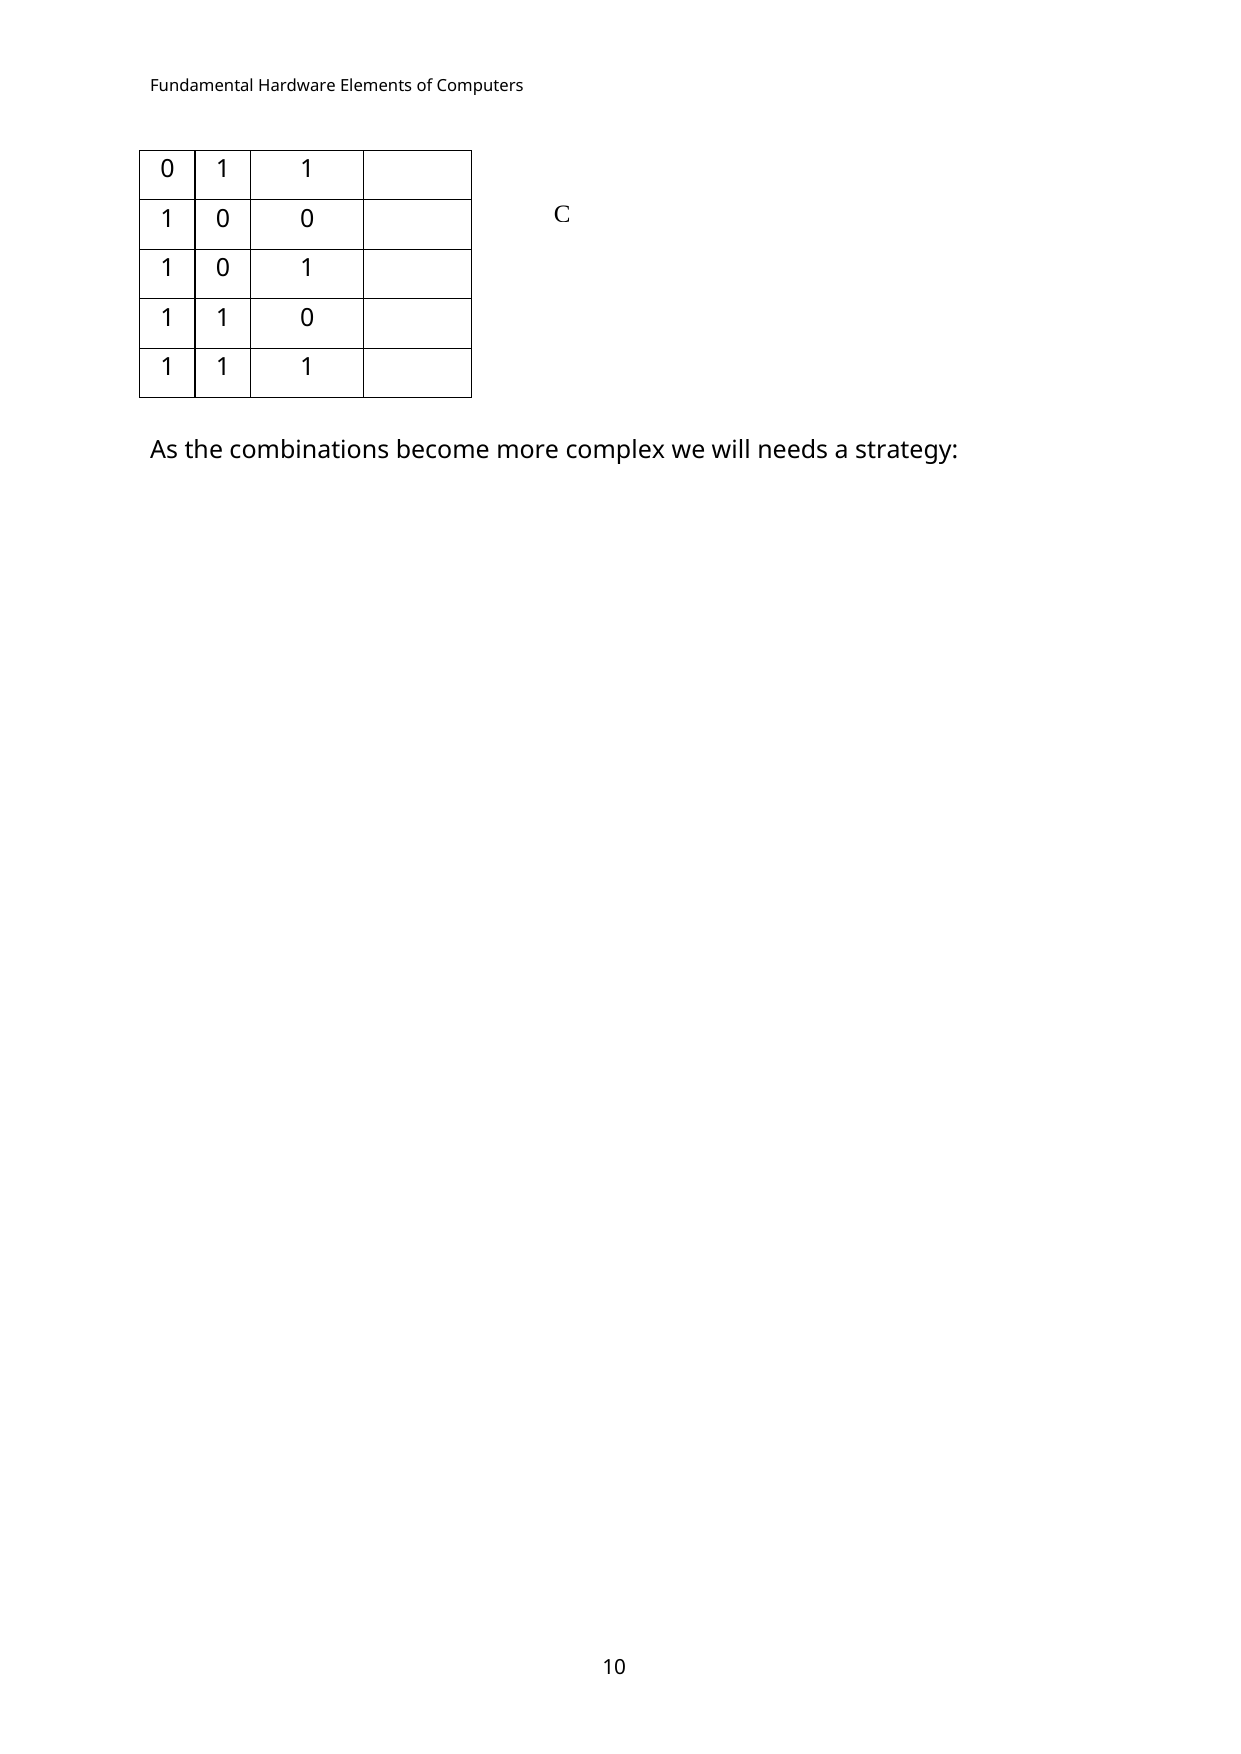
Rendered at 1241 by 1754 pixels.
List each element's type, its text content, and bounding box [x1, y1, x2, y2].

table_cell 1 [251, 349, 363, 397]
table_cell 1 [196, 349, 250, 397]
table_cell 0 [251, 299, 363, 347]
table_cell 0 [251, 200, 363, 249]
table_cell [364, 151, 471, 199]
table_cell 1 [140, 299, 194, 347]
table_cell [364, 299, 471, 347]
table_cell [364, 349, 471, 397]
table_cell 0 [196, 250, 250, 298]
table_cell [364, 200, 471, 249]
table_cell 1 [140, 200, 194, 249]
text As the combinations become more complex we will needs a strategy: [150, 432, 1078, 466]
table_cell 1 [251, 250, 363, 298]
table_cell 0 [140, 151, 194, 199]
table_cell [364, 250, 471, 298]
table_cell 1 [140, 250, 194, 298]
table_cell 1 [140, 349, 194, 397]
table_cell 0 [196, 200, 250, 249]
table_cell 1 [196, 151, 250, 199]
table_cell 1 [196, 299, 250, 347]
table_cell 1 [251, 151, 363, 199]
